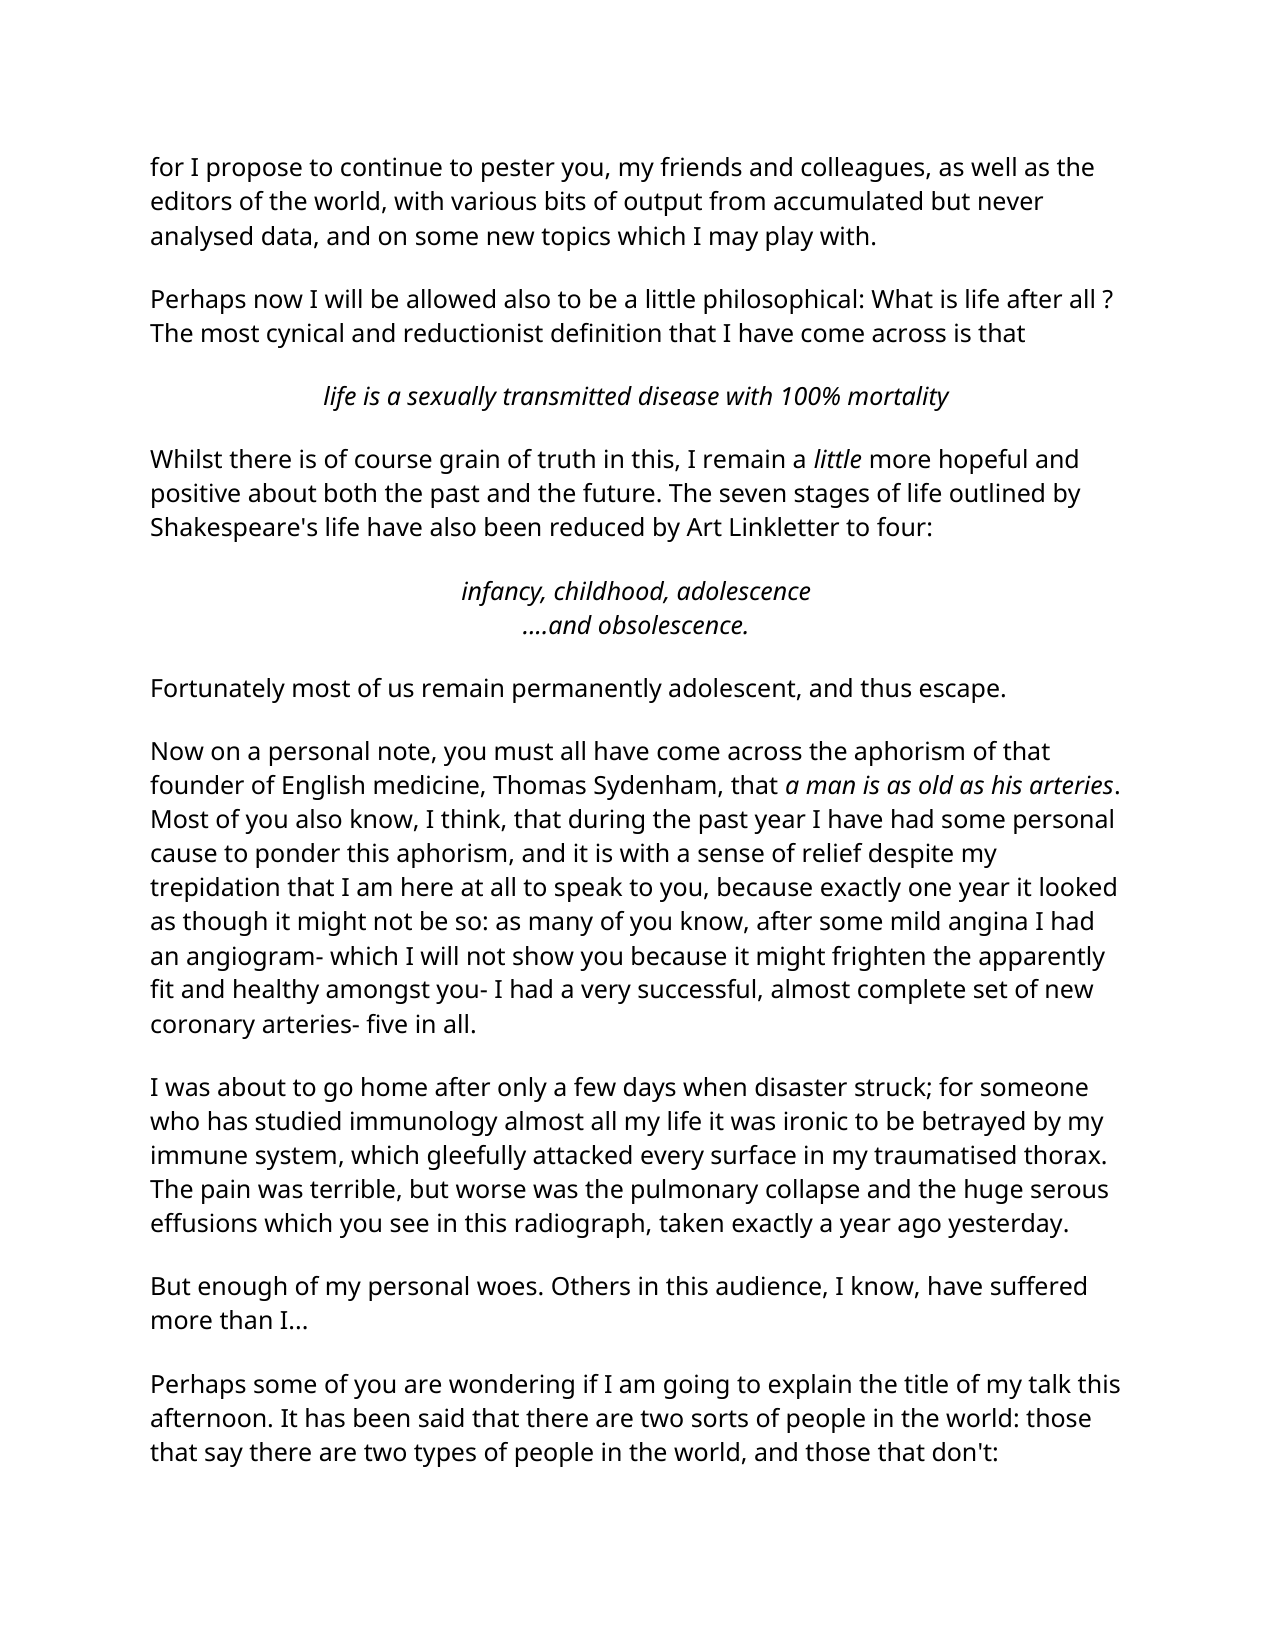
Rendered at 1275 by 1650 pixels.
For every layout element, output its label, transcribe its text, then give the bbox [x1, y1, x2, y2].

text life is a sexually transmitted disease with 100% mortality [150, 379, 1125, 413]
text Whilst there is of course grain of truth in this, I remain a little more hopeful and positive about both the past and the future. The seven stages of life outlined by Shakespeare's life have also been reduced by Art Linkletter to four: [150, 442, 1125, 544]
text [150, 150, 1125, 252]
text But enough of my personal woes. Others in this audience, I know, have suffered more than I... [150, 1269, 1125, 1337]
text Fortunately most of us remain permanently adolescent, and thus escape. [150, 671, 1125, 704]
text Now on a personal note, you must all have come across the aphorism of that founder of English medicine, Thomas Sydenham, that a man is as old as his arteries. Most of you also know, I think, that during the past year I have had some personal cause to ponder this aphorism, and it is with a sense of relief despite my trepidation that I am here at all to speak to you, because exactly one year it looked as though it might not be so: as many of you know, after some mild angina I had an angiogram- which I will not show you because it might frighten the apparently fit and healthy amongst you- I had a very successful, almost complete set of new coronary arteries- five in all. [150, 734, 1125, 1040]
text Perhaps now I will be allowed also to be a little philosophical: What is life after all ? The most cynical and reductionist definition that I have come across is that [150, 281, 1125, 349]
text Perhaps some of you are wondering if I am going to explain the title of my talk this afternoon. It has been said that there are two sorts of people in the world: those that say there are two types of people in the world, and those that don't: [150, 1366, 1125, 1468]
text I was about to go home after only a few days when disaster struck; for someone who has studied immunology almost all my life it was ironic to be betrayed by my immune system, which gleefully attacked every surface in my traumatised thorax. The pain was terrible, but worse was the pulmonary collapse and the huge serous effusions which you see in this radiograph, taken exactly a year ago yesterday. [150, 1069, 1125, 1240]
text infancy, childhood, adolescence ....and obsolescence. [150, 573, 1125, 641]
